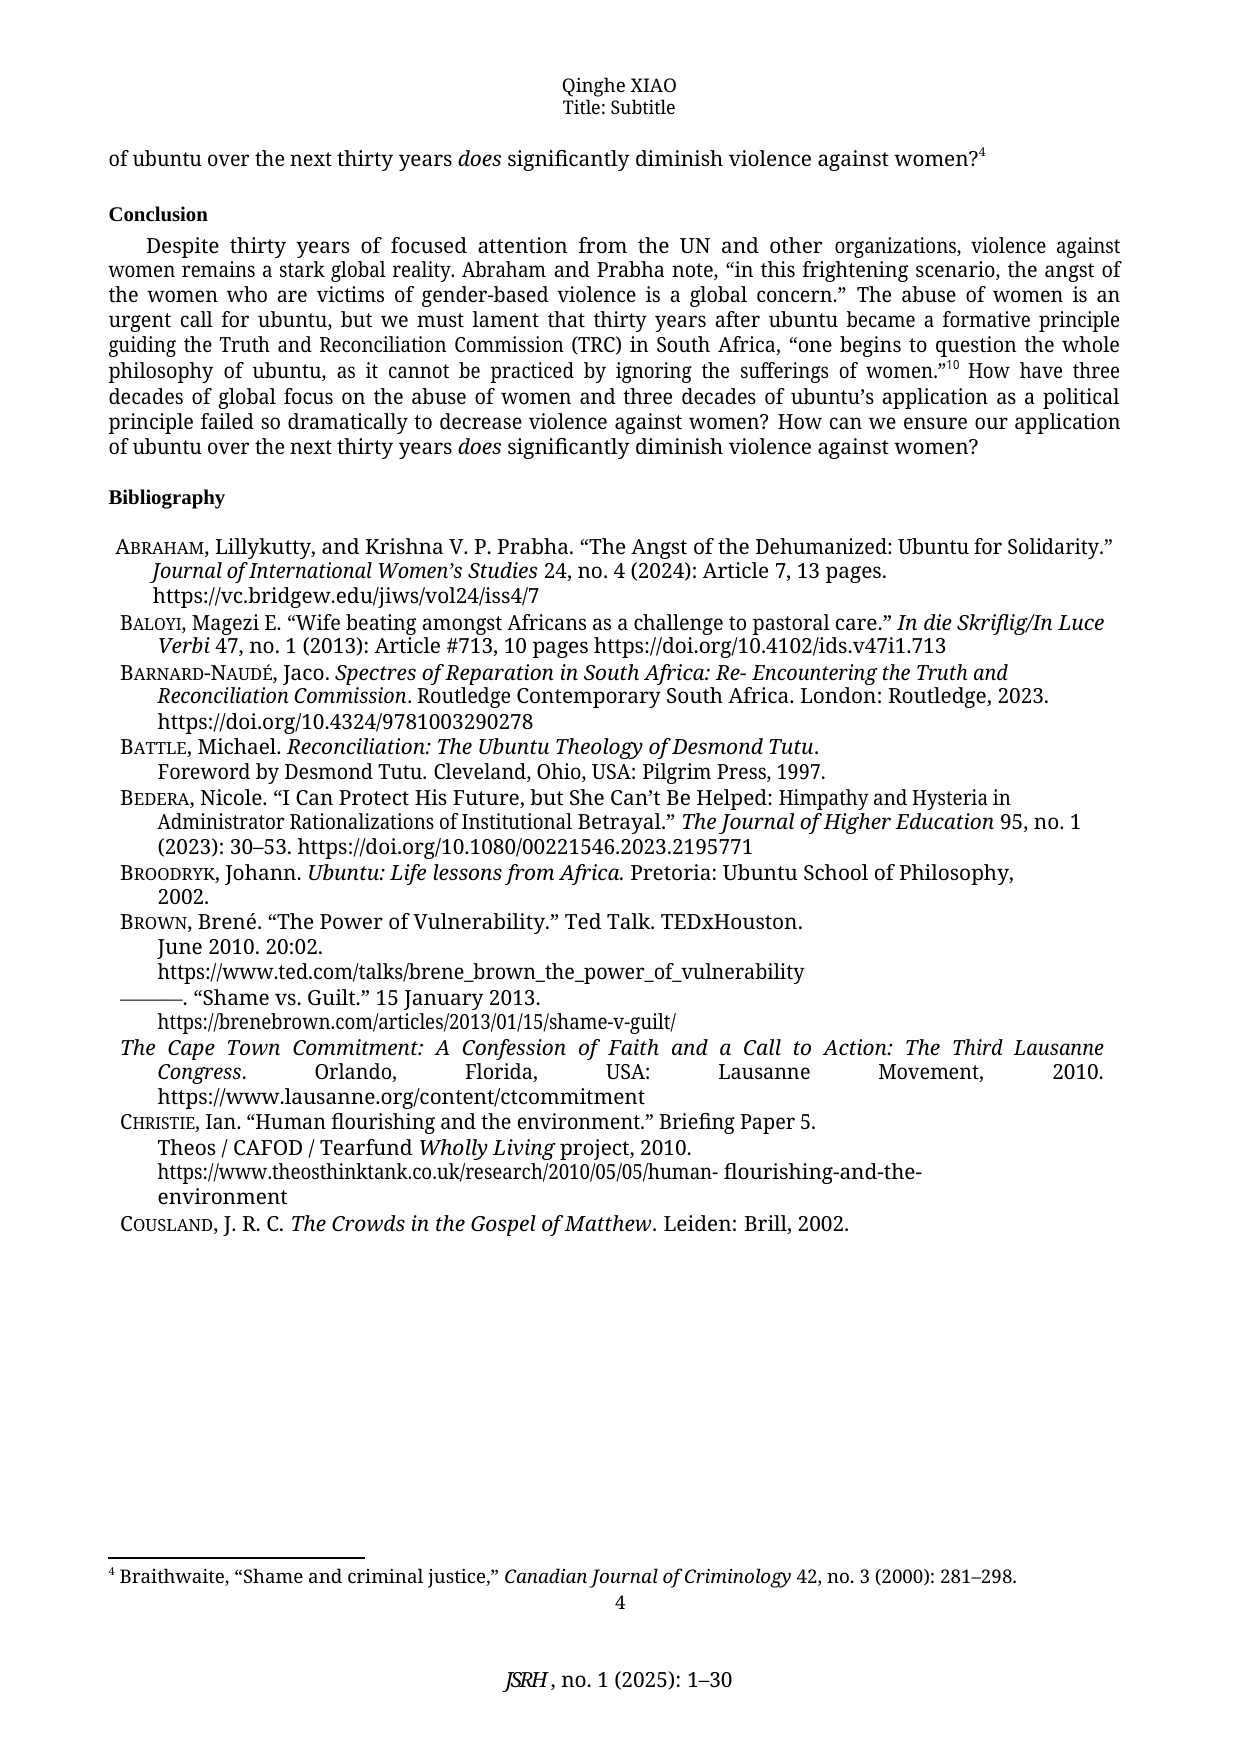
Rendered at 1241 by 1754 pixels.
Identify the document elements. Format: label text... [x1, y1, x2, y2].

text Foreword by Desmond Tutu. Cleveland, Ohio, USA: Pilgrim Press, 1997. [157, 759, 1132, 784]
subtitle Bibliography [108, 485, 851, 509]
text https://www.ted.com/talks/brene_brown_the_power_of_vulnerability [157, 959, 1132, 984]
text BALOYI, Magezi E. “Wife beating amongst Africans as a challenge to pastoral care.” In die Skriflig/In Luce Verbi 47, no. 1 (2013): Article #713, 10 pages https://doi.org/10.4102/ids.v47i1.713 [120, 610, 1116, 660]
text BARNARD-NAUDÉ, Jaco. Spectres of Reparation in South Africa: Re- Encountering the Truth and Reconciliation Commission. Routledge Contemporary South Africa. London: Routledge, 2023. https://doi.org/10.4324/9781003290278 [120, 660, 1132, 735]
text CHRISTIE, Ian. “Human flourishing and the environment.” Briefing Paper 5. [120, 1111, 1132, 1135]
text BEDERA, Nicole. “I Can Protect His Future, but She Can’t Be Helped: Himpathy and Hysteria in Administrator Rationalizations of Institutional Betrayal.” The Journal of Higher Education 95, no. 1 (2023): 30–53. https://doi.org/10.1080/00221546.2023.2195771 [120, 785, 1132, 860]
text BATTLE, Michael. Reconciliation: The Ubuntu Theology of Desmond Tutu. [120, 735, 1132, 759]
text June 2010. 20:02. [157, 934, 1132, 959]
text COUSLAND, J. R. C. The Crowds in the Gospel of Matthew. Leiden: Brill, 2002. [120, 1211, 1132, 1236]
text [108, 146, 1121, 171]
text Theos / CAFOD / Tearfund Wholly Living project, 2010. https://www.theosthinktank.co.uk/research/2010/05/05/human- flourishing-and-the-environment [157, 1136, 1035, 1211]
text ———. “Shame vs. Guilt.” 15 January 2013. https://brenebrown.com/articles/2013/01/15/shame-v-guilt/ [120, 985, 999, 1035]
text ABRAHAM, Lillykutty, and Krishna V. P. Prabha. “The Angst of the Dehumanized: Ubuntu for Solidarity.” Journal of International Women’s Studies 24, no. 4 (2024): Article 7, 13 pages. https://vc.bridgew.edu/jiws/vol24/iss4/7 [115, 535, 1132, 610]
text Conclusion [108, 204, 1121, 225]
text The Cape Town Commitment: A Confession of Faith and a Call to Action: The Third Lausanne Congress. Orlando, Florida, USA: Lausanne Movement, 2010. https://www.lausanne.org/content/ctcommitment [120, 1035, 1104, 1111]
text BROWN, Brené. “The Power of Vulnerability.” Ted Talk. TEDxHouston. [120, 910, 1132, 934]
text BROODRYK, Johann. Ubuntu: Life lessons from Africa. Pretoria: Ubuntu School of Philosophy, 2002. [120, 860, 1070, 910]
